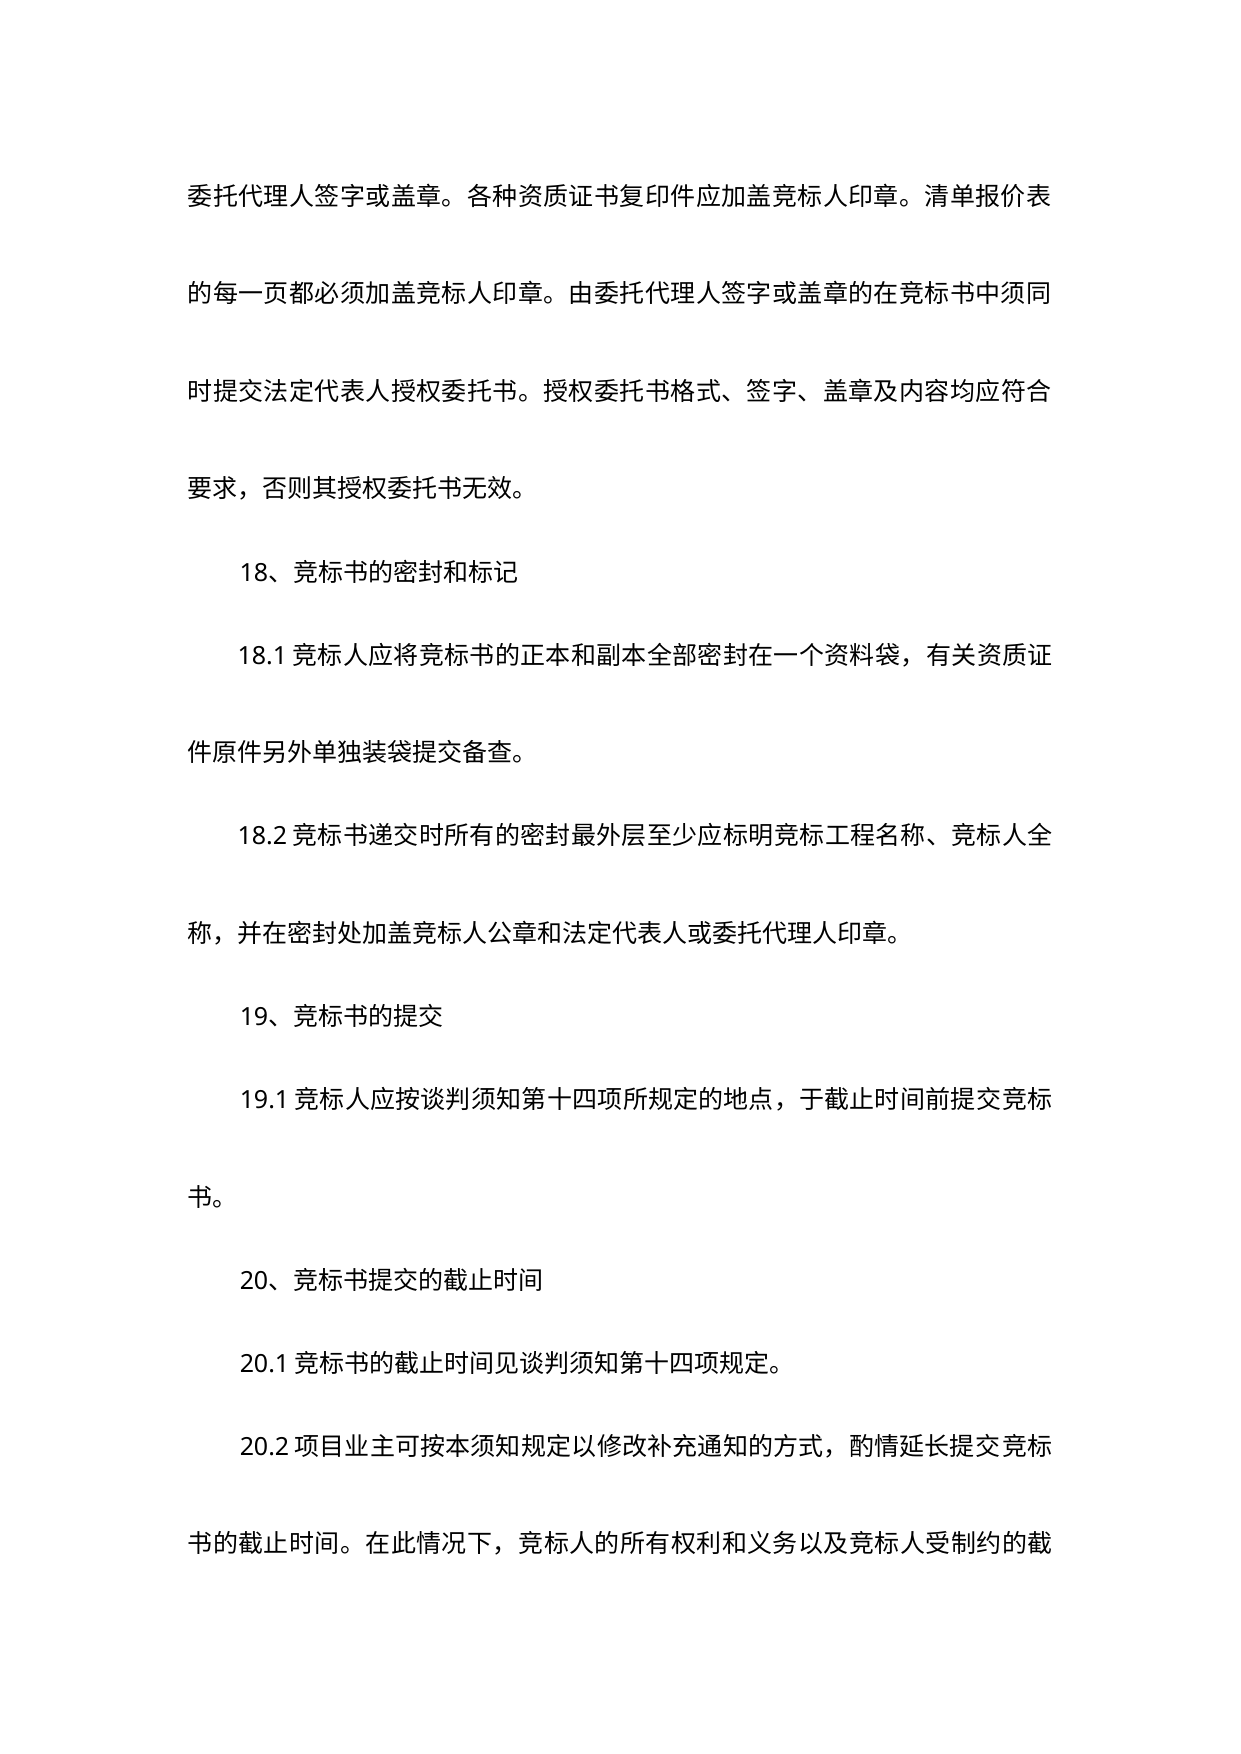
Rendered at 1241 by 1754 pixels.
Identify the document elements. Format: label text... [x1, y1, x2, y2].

text 19.1竞标人应按谈判须知第十四项所规定的地点，于截止时间前提交竞标书。 [187, 1065, 1053, 1228]
text 18.2竞标书递交时所有的密封最外层至少应标明竞标工程名称、竞标人全称，并在密封处加盖竞标人公章和法定代表人或委托代理人印章。 [187, 801, 1053, 964]
text 18、竞标书的密封和标记 [187, 538, 1053, 603]
text 20.1竞标书的截止时间见谈判须知第十四项规定。 [187, 1329, 1053, 1394]
subtitle 19、竞标书的提交 [187, 982, 1053, 1047]
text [187, 1412, 1053, 1574]
text 18.1竞标人应将竞标书的正本和副本全部密封在一个资料袋，有关资质证件原件另外单独装袋提交备查。 [187, 621, 1053, 783]
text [187, 162, 1053, 519]
subtitle 20、竞标书提交的截止时间 [187, 1246, 1053, 1311]
